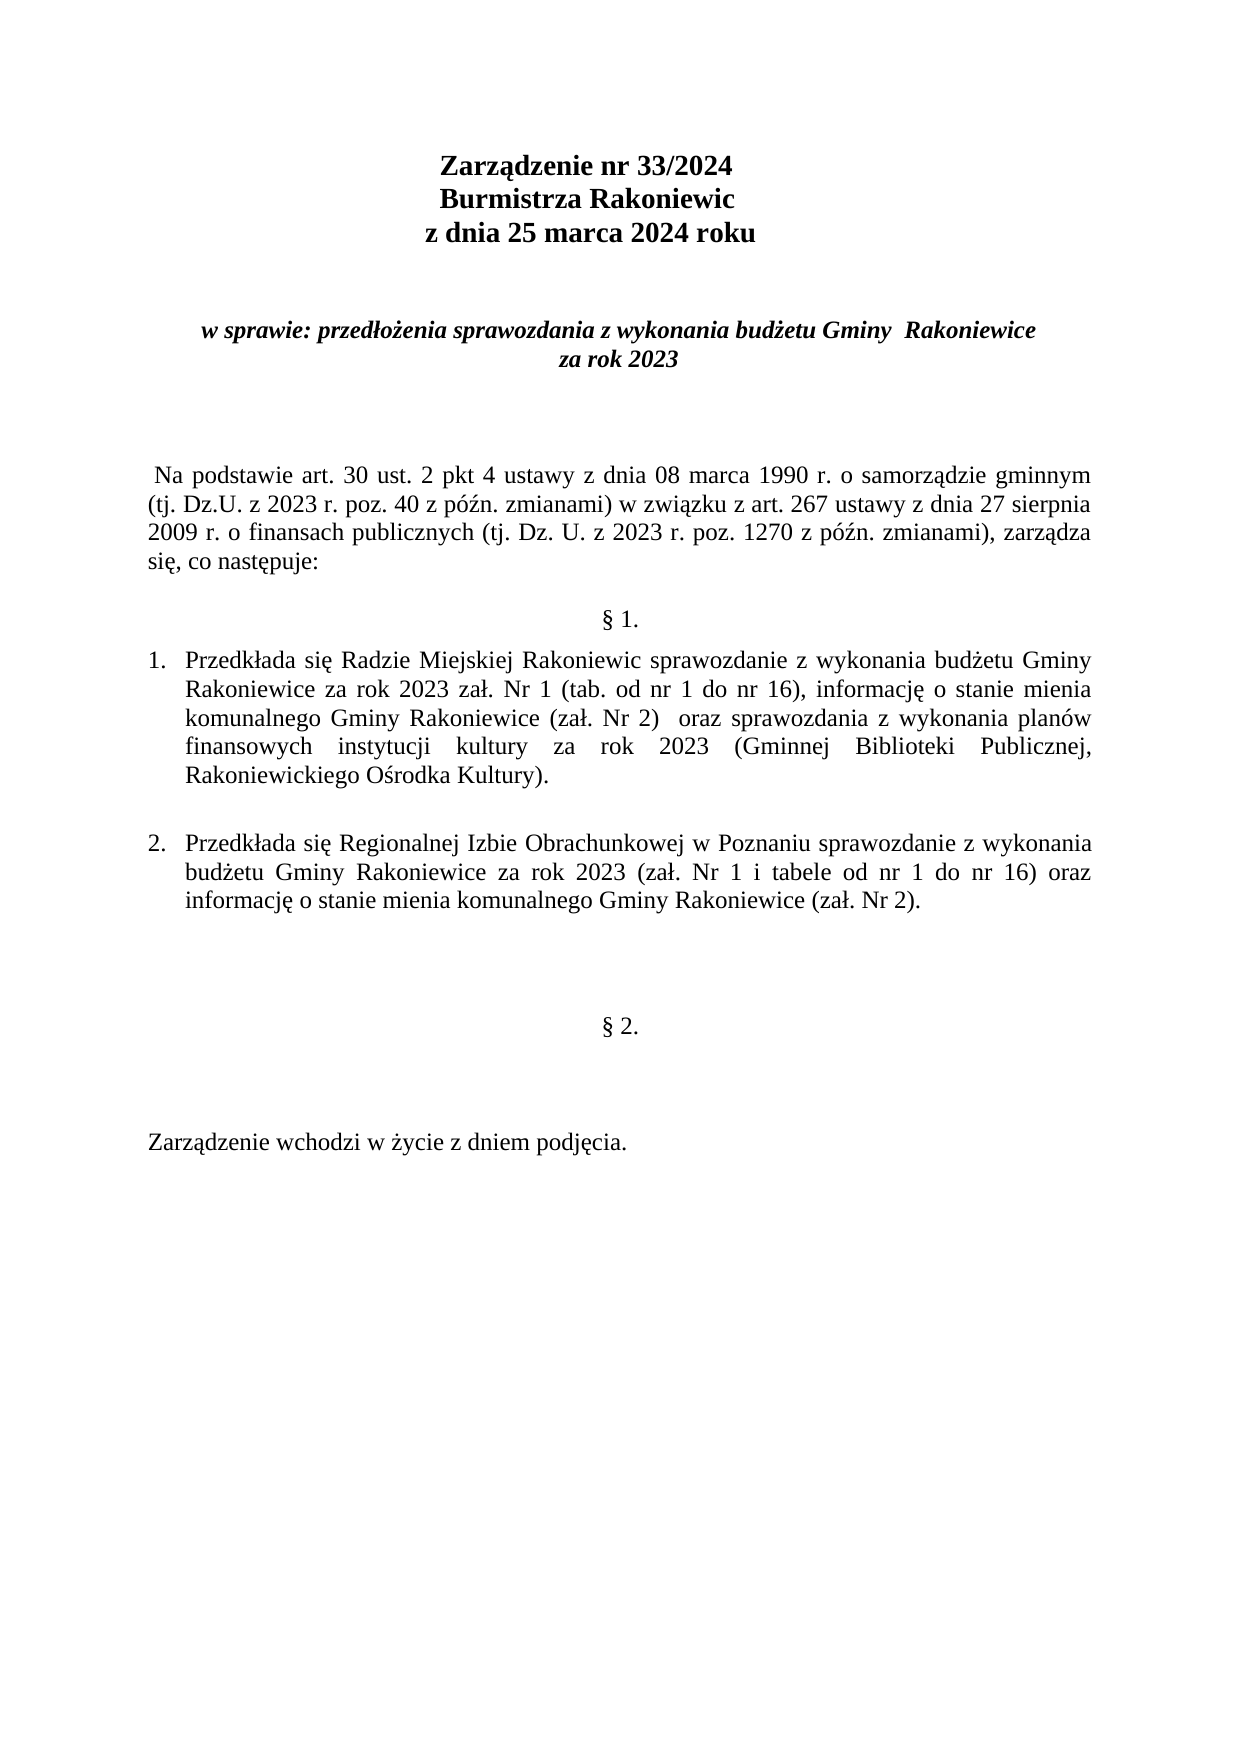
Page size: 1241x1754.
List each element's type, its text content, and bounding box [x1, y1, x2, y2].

text Zarządzenie wchodzi w życie z dniem podjęcia. [148, 1127, 1093, 1156]
text Zarządzenie nr 33/2024 [148, 148, 1093, 181]
text w sprawie: przedłożenia sprawozdania z wykonania budżetu Gminy Rakoniewice [148, 315, 1093, 344]
list Przedkłada się Regionalnej Izbie Obrachunkowej w Poznaniu sprawozdanie z wykonania budżetu Gminy Rakoniewice za rok 2023 (zał. Nr 1 i tabele od nr 1 do nr 16) oraz informację o stanie mienia komunalnego Gminy Rakoniewice (zał. Nr 2). [148, 828, 1093, 914]
text § 2. [148, 1011, 1093, 1040]
text Na podstawie art. 30 ust. 2 pkt 4 ustawy z dnia 08 marca 1990 r. o samorządzie gminnym (tj. Dz.U. z 2023 r. poz. 40 z późn. zmianami) w związku z art. 267 ustawy z dnia 27 sierpnia 2009 r. o finansach publicznych (tj. Dz. U. z 2023 r. poz. 1270 z późn. zmianami), zarządza się, co następuje: [148, 460, 1093, 575]
text Burmistrza Rakoniewic [148, 181, 1093, 215]
text z dnia 25 marca 2024 roku [148, 215, 1093, 248]
list Przedkłada się Radzie Miejskiej Rakoniewic sprawozdanie z wykonania budżetu Gminy Rakoniewice za rok 2023 zał. Nr 1 (tab. od nr 1 do nr 16), informację o stanie mienia komunalnego Gminy Rakoniewice (zał. Nr 2) oraz sprawozdania z wykonania planów finansowych instytucji kultury za rok 2023 (Gminnej Biblioteki Publicznej, Rakoniewickiego Ośrodka Kultury). [148, 645, 1093, 789]
text § 1. [148, 604, 1093, 633]
text za rok 2023 [148, 344, 1093, 373]
